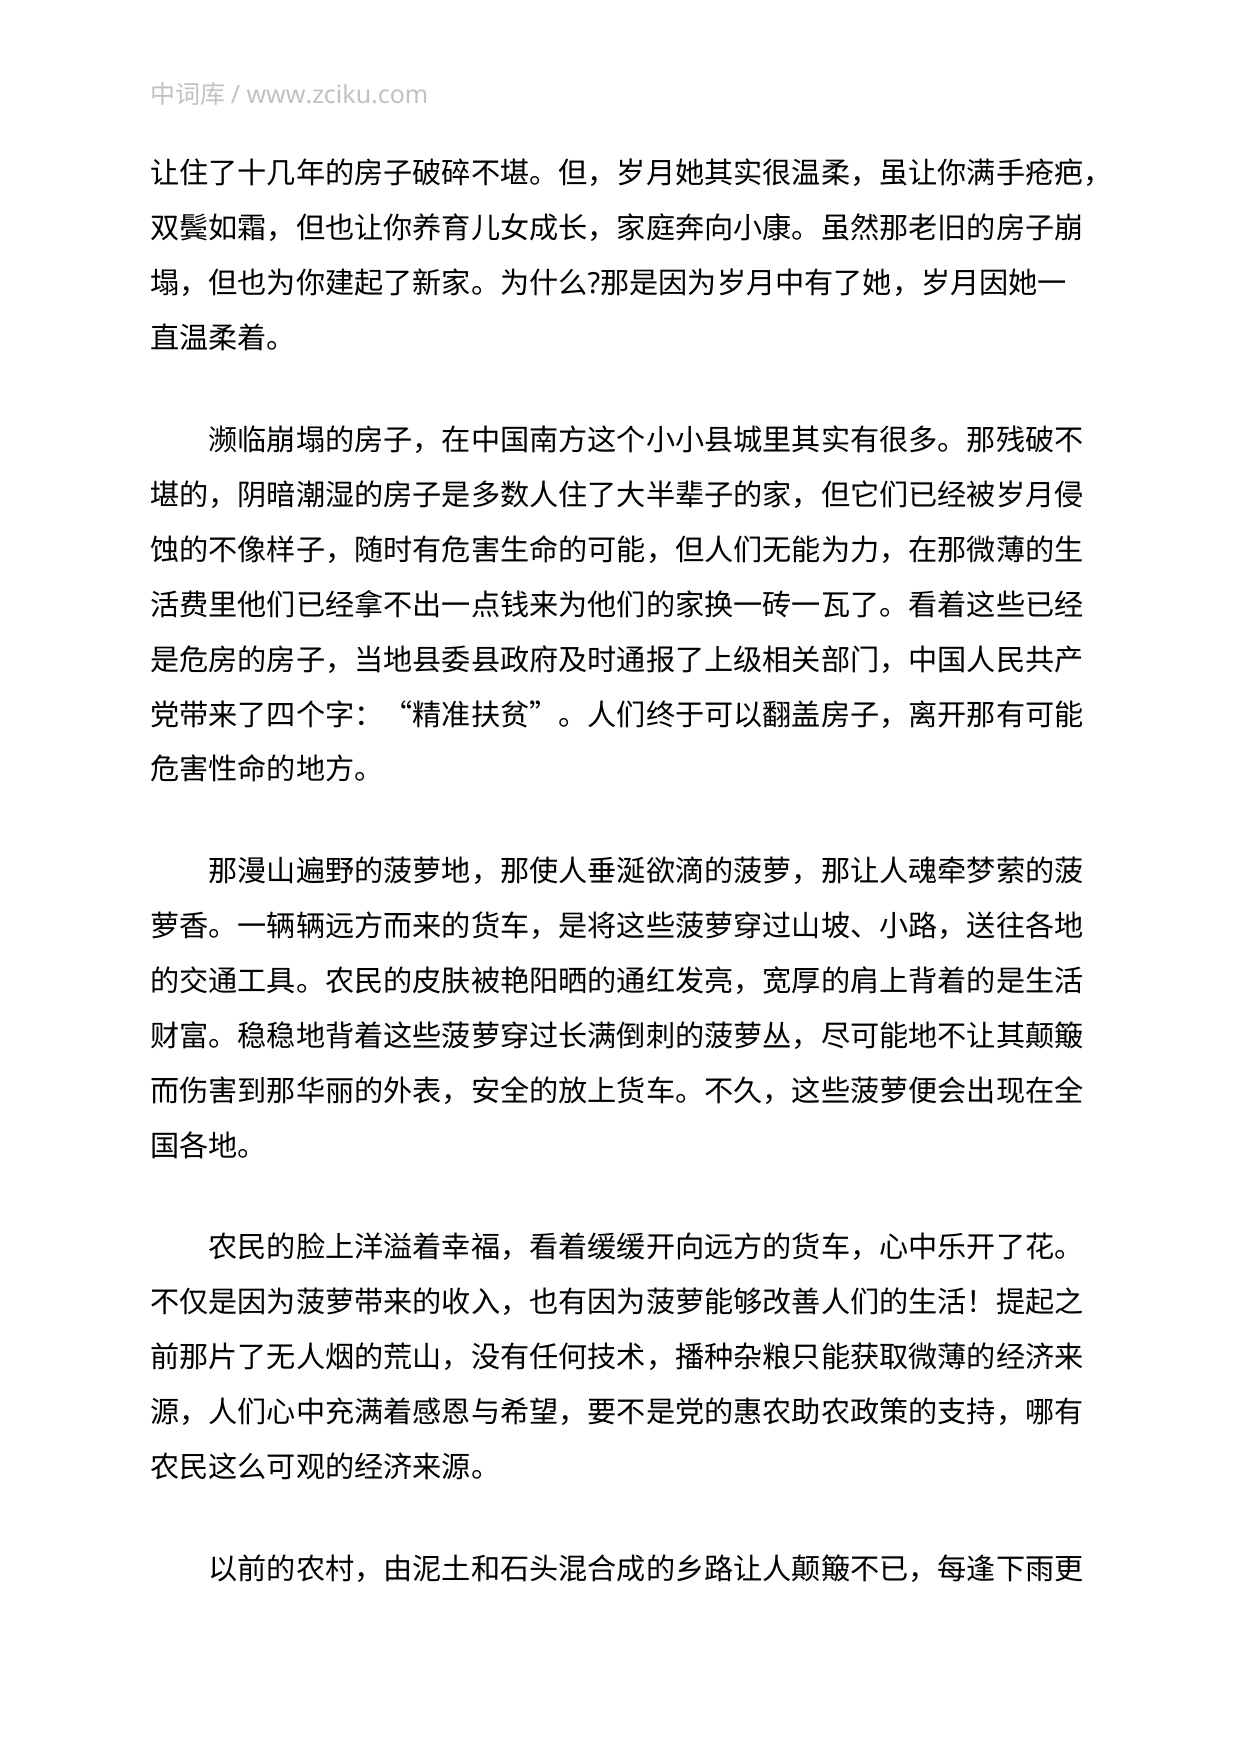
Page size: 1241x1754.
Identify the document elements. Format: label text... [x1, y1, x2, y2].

text 农民的脸上洋溢着幸福，看着缓缓开向远方的货车，心中乐开了花。不仅是因为菠萝带来的收入，也有因为菠萝能够改善人们的生活！提起之前那片了无人烟的荒山，没有任何技术，播种杂粮只能获取微薄的经济来源，人们心中充满着感恩与希望，要不是党的惠农助农政策的支持，哪有农民这么可观的经济来源。 [150, 1224, 1090, 1486]
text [150, 1545, 1090, 1588]
text 那漫山遍野的菠萝地，那使人垂涎欲滴的菠萝，那让人魂牵梦萦的菠萝香。一辆辆远方而来的货车，是将这些菠萝穿过山坡、小路，送往各地的交通工具。农民的皮肤被艳阳晒的通红发亮，宽厚的肩上背着的是生活财富。稳稳地背着这些菠萝穿过长满倒刺的菠萝丛，尽可能地不让其颠簸而伤害到那华丽的外表，安全的放上货车。不久，这些菠萝便会出现在全国各地。 [150, 848, 1090, 1164]
text 濒临崩塌的房子，在中国南方这个小小县城里其实有很多。那残破不堪的，阴暗潮湿的房子是多数人住了大半辈子的家，但它们已经被岁月侵蚀的不像样子，随时有危害生命的可能，但人们无能为力，在那微薄的生活费里他们已经拿不出一点钱来为他们的家换一砖一瓦了。看着这些已经是危房的房子，当地县委县政府及时通报了上级相关部门，中国人民共产党带来了四个字：“精准扶贫”。人们终于可以翻盖房子，离开那有可能危害性命的地方。 [150, 417, 1090, 788]
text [150, 150, 1090, 357]
